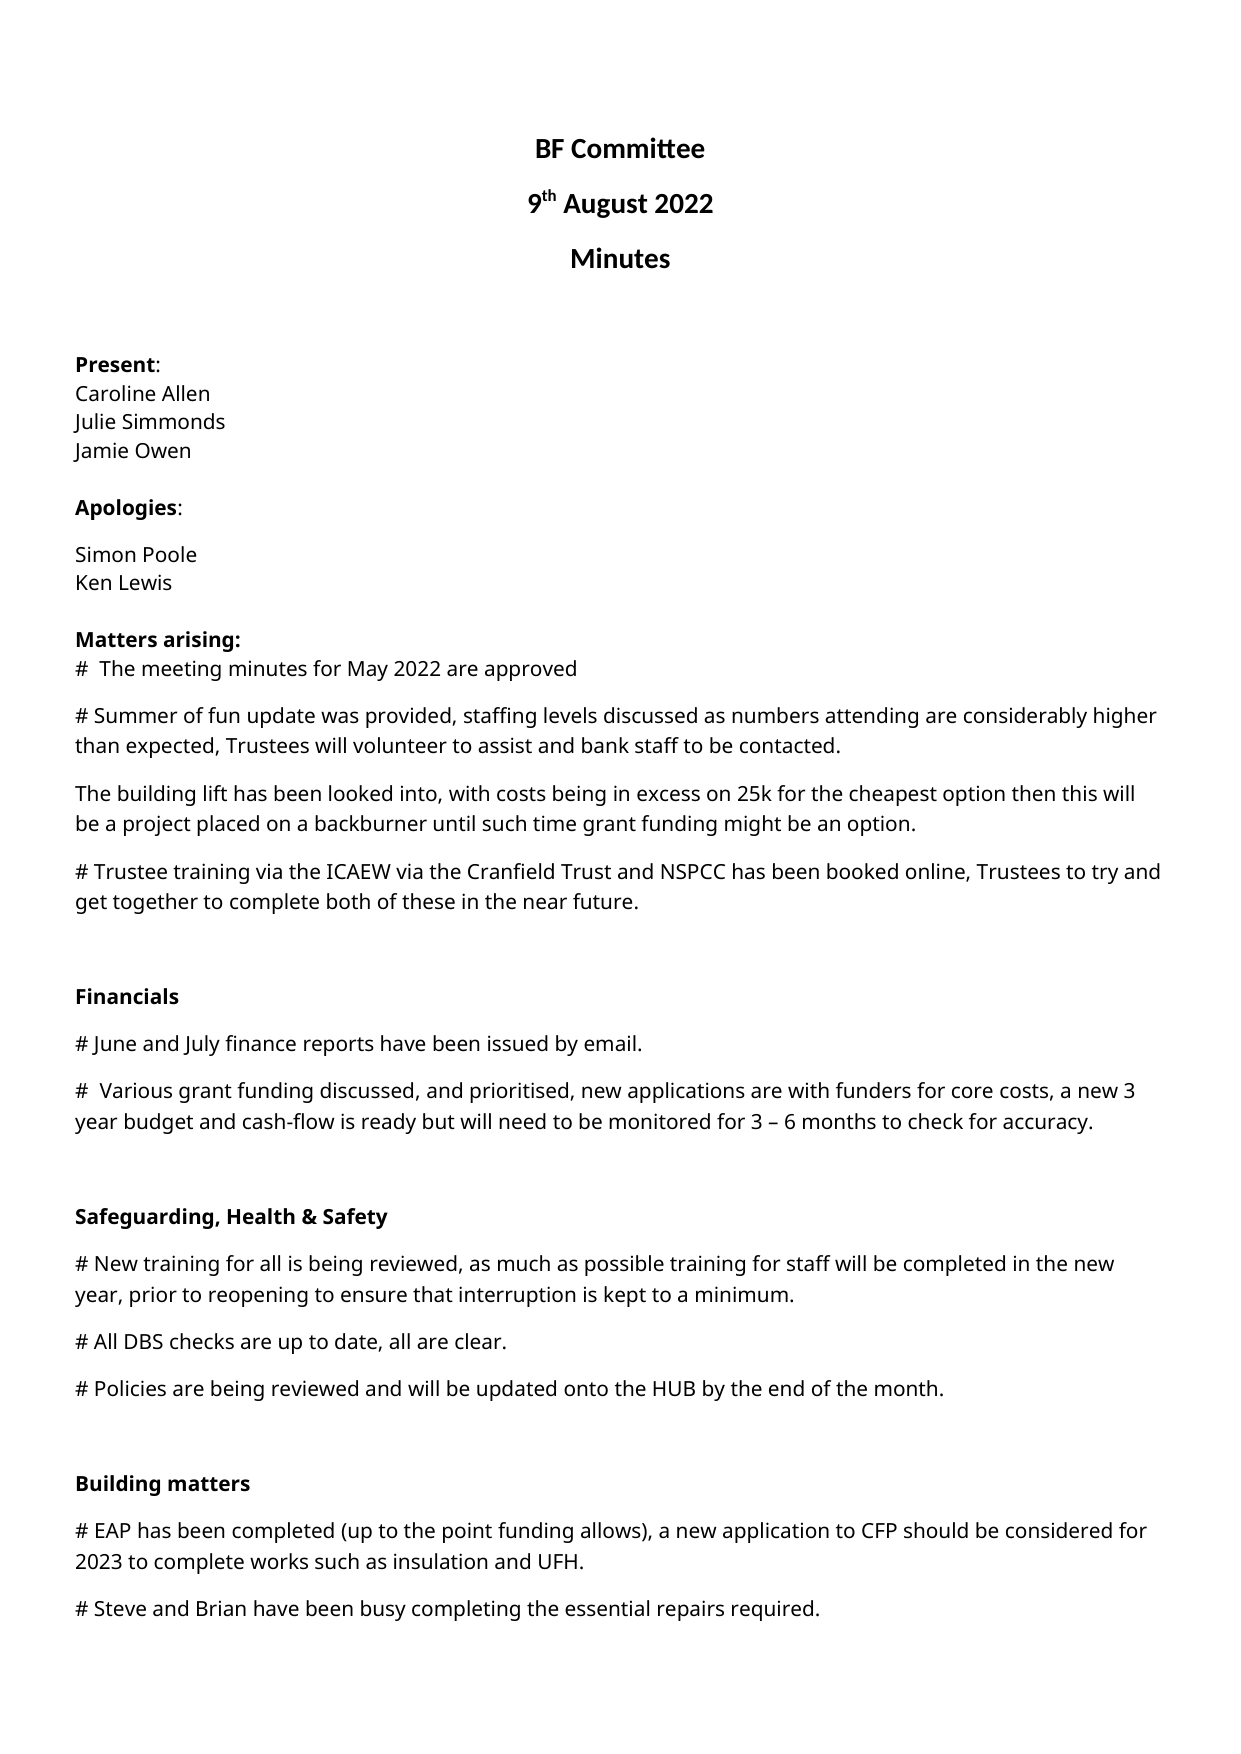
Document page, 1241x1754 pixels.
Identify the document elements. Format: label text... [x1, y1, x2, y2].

text Simon Poole [75, 540, 1165, 568]
text # Policies are being reviewed and will be updated onto the HUB by the end of the month. [75, 1374, 1165, 1403]
text Ken Lewis [75, 568, 1165, 597]
text Caroline Allen [75, 379, 1165, 407]
text BF Committee [75, 130, 1165, 166]
text # June and July finance reports have been issued by email. [75, 1029, 1165, 1058]
text # Various grant funding discussed, and prioritised, new applications are with funders for core costs, a new 3 year budget and cash-flow is ready but will need to be monitored for 3 – 6 months to check for accuracy. [75, 1077, 1165, 1136]
text # All DBS checks are up to date, all are clear. [75, 1327, 1165, 1356]
text # Summer of fun update was provided, staffing levels discussed as numbers attending are considerably higher than expected, Trustees will volunteer to assist and bank staff to be contacted. [75, 701, 1165, 760]
text # Steve and Brian have been busy completing the essential repairs required. [75, 1594, 1165, 1623]
text The building lift has been looked into, with costs being in excess on 25k for the cheapest option then this will be a project placed on a backburner until such time grant funding might be an option. [75, 779, 1165, 838]
text Matters arising: [75, 625, 1165, 654]
text # New training for all is being reviewed, as much as possible training for staff will be completed in the new year, prior to reopening to ensure that interruption is kept to a minimum. [75, 1249, 1165, 1308]
text Financials [75, 982, 1165, 1011]
text Apologies: [75, 493, 1165, 521]
text # The meeting minutes for May 2022 are approved [75, 654, 1165, 682]
text Safeguarding, Health & Safety [75, 1202, 1165, 1230]
text Present: [75, 351, 1165, 379]
text Minutes [75, 240, 1165, 276]
text Building matters [75, 1469, 1165, 1497]
text # EAP has been completed (up to the point funding allows), a new application to CFP should be considered for 2023 to complete works such as insulation and UFH. [75, 1516, 1165, 1575]
text 9th August 2022 [75, 185, 1165, 221]
text # Trustee training via the ICAEW via the Cranfield Trust and NSPCC has been booked online, Trustees to try and get together to complete both of these in the near future. [75, 857, 1165, 916]
text Julie Simmonds [75, 407, 1165, 436]
text Jamie Owen [75, 436, 1165, 464]
